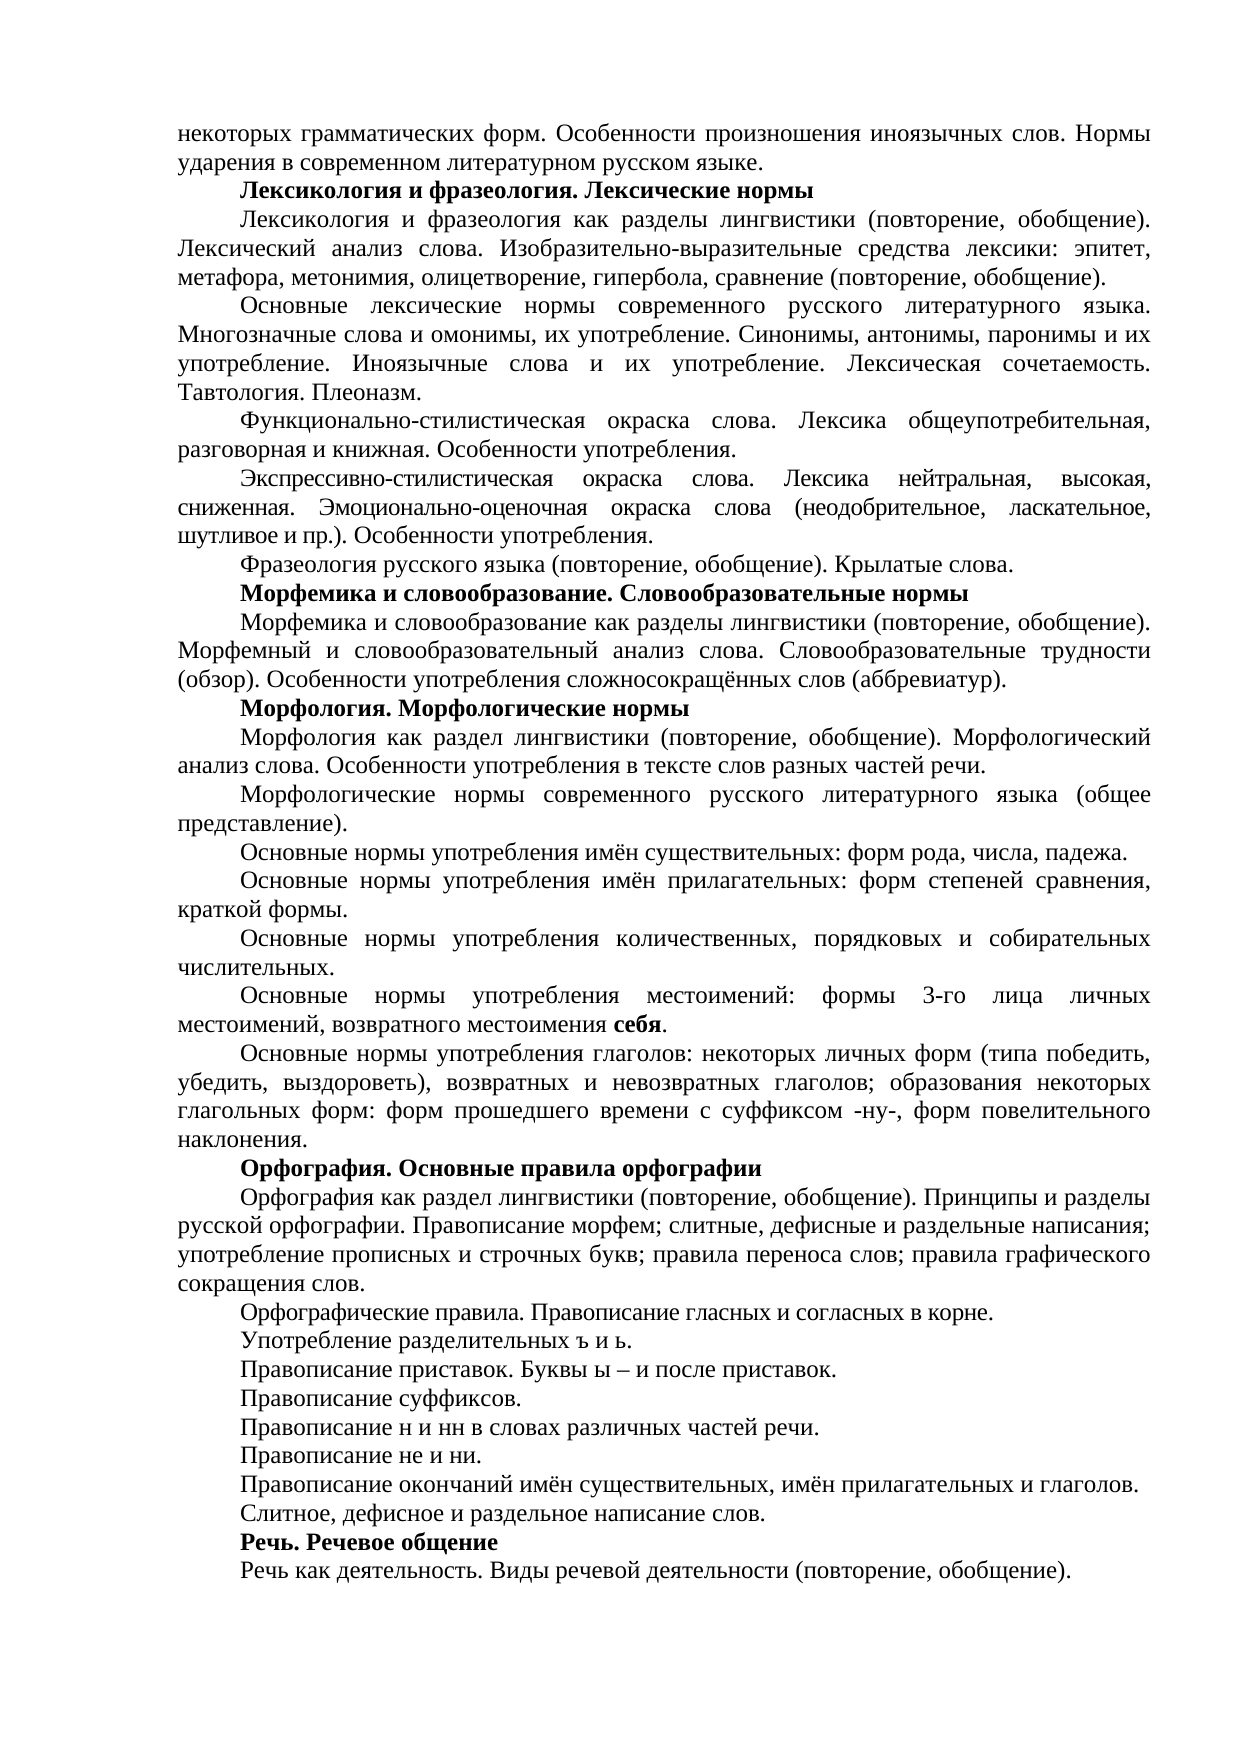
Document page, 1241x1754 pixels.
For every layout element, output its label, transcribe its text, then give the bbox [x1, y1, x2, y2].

text Функционально-стилистическая окраска слова. Лексика общеупотребительная, разговорная и книжная. Особенности употребления. [177, 406, 1152, 463]
text Основные нормы употребления глаголов: некоторых личных форм (типа победить, убедить, выздороветь), возвратных и невозвратных глаголов; образования некоторых глагольных форм: форм прошедшего времени с суффиксом -ну-, форм повелительного наклонения. [177, 1038, 1152, 1153]
text Лексикология и фразеология как разделы лингвистики (повторение, обобщение). Лексический анализ слова. Изобразительно-выразительные средства лексики: эпитет, метафора, метонимия, олицетворение, гипербола, сравнение (повторение, обобщение). [177, 204, 1152, 291]
text Основные лексические нормы современного русского литературного языка. Многозначные слова и омонимы, их употребление. Синонимы, антонимы, паронимы и их употребление. Иноязычные слова и их употребление. Лексическая сочетаемость. Тавтология. Плеоназм. [177, 291, 1152, 406]
text Речь. Речевое общение [177, 1527, 1152, 1556]
text Употребление разделительных ъ и ь. [177, 1326, 1152, 1354]
text Морфология как раздел лингвистики (повторение, обобщение). Морфологический анализ слова. Особенности употребления в тексте слов разных частей речи. [177, 722, 1152, 779]
text Орфография как раздел лингвистики (повторение, обобщение). Принципы и разделы русской орфографии. Правописание морфем; слитные, дефисные и раздельные написания; употребление прописных и строчных букв; правила переноса слов; правила графического сокращения слов. [177, 1182, 1152, 1297]
text Основные нормы употребления имён прилагательных: форм степеней сравнения, краткой формы. [177, 866, 1152, 923]
text Лексикология и фразеология. Лексические нормы [177, 176, 1152, 204]
text Орфографические правила. Правописание гласных и согласных в корне. [177, 1297, 1152, 1326]
text Орфография. Основные правила орфографии [177, 1153, 1152, 1182]
text Морфологические нормы современного русского литературного языка (общее представление). [177, 779, 1152, 837]
text Основные нормы употребления количественных, порядковых и собирательных числительных. [177, 923, 1152, 981]
text Основные нормы употребления имён существительных: форм рода, числа, падежа. [177, 837, 1152, 866]
text Экспрессивно-стилистическая окраска слова. Лексика нейтральная, высокая, сниженная. Эмоционально-оценочная окраска слова (неодобрительное, ласкательное, шутливое и пр.). Особенности употребления. [177, 463, 1152, 549]
text Правописание не и ни. [177, 1441, 1152, 1469]
text Правописание н и нн в словах различных частей речи. [177, 1412, 1152, 1441]
text Правописание суффиксов. [177, 1383, 1152, 1412]
text Речь как деятельность. Виды речевой деятельности (повторение, обобщение). [177, 1556, 1152, 1584]
text Правописание окончаний имён существительных, имён прилагательных и глаголов. [177, 1469, 1152, 1498]
text Правописание приставок. Буквы ы – и после приставок. [177, 1354, 1152, 1383]
text Слитное, дефисное и раздельное написание слов. [177, 1498, 1152, 1527]
text Морфемика и словообразование как разделы лингвистики (повторение, обобщение). Морфемный и словообразовательный анализ слова. Словообразовательные трудности (обзор). Особенности употребления сложносокращённых слов (аббревиатур). [177, 607, 1152, 693]
text Основные нормы употребления местоимений: формы 3-го лица личных местоимений, возвратного местоимения себя. [177, 981, 1152, 1038]
text Морфемика и словообразование. Словообразовательные нормы [177, 578, 1152, 607]
text Морфология. Морфологические нормы [177, 693, 1152, 722]
text Фразеология русского языка (повторение, обобщение). Крылатые слова. [177, 549, 1152, 578]
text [177, 118, 1152, 176]
